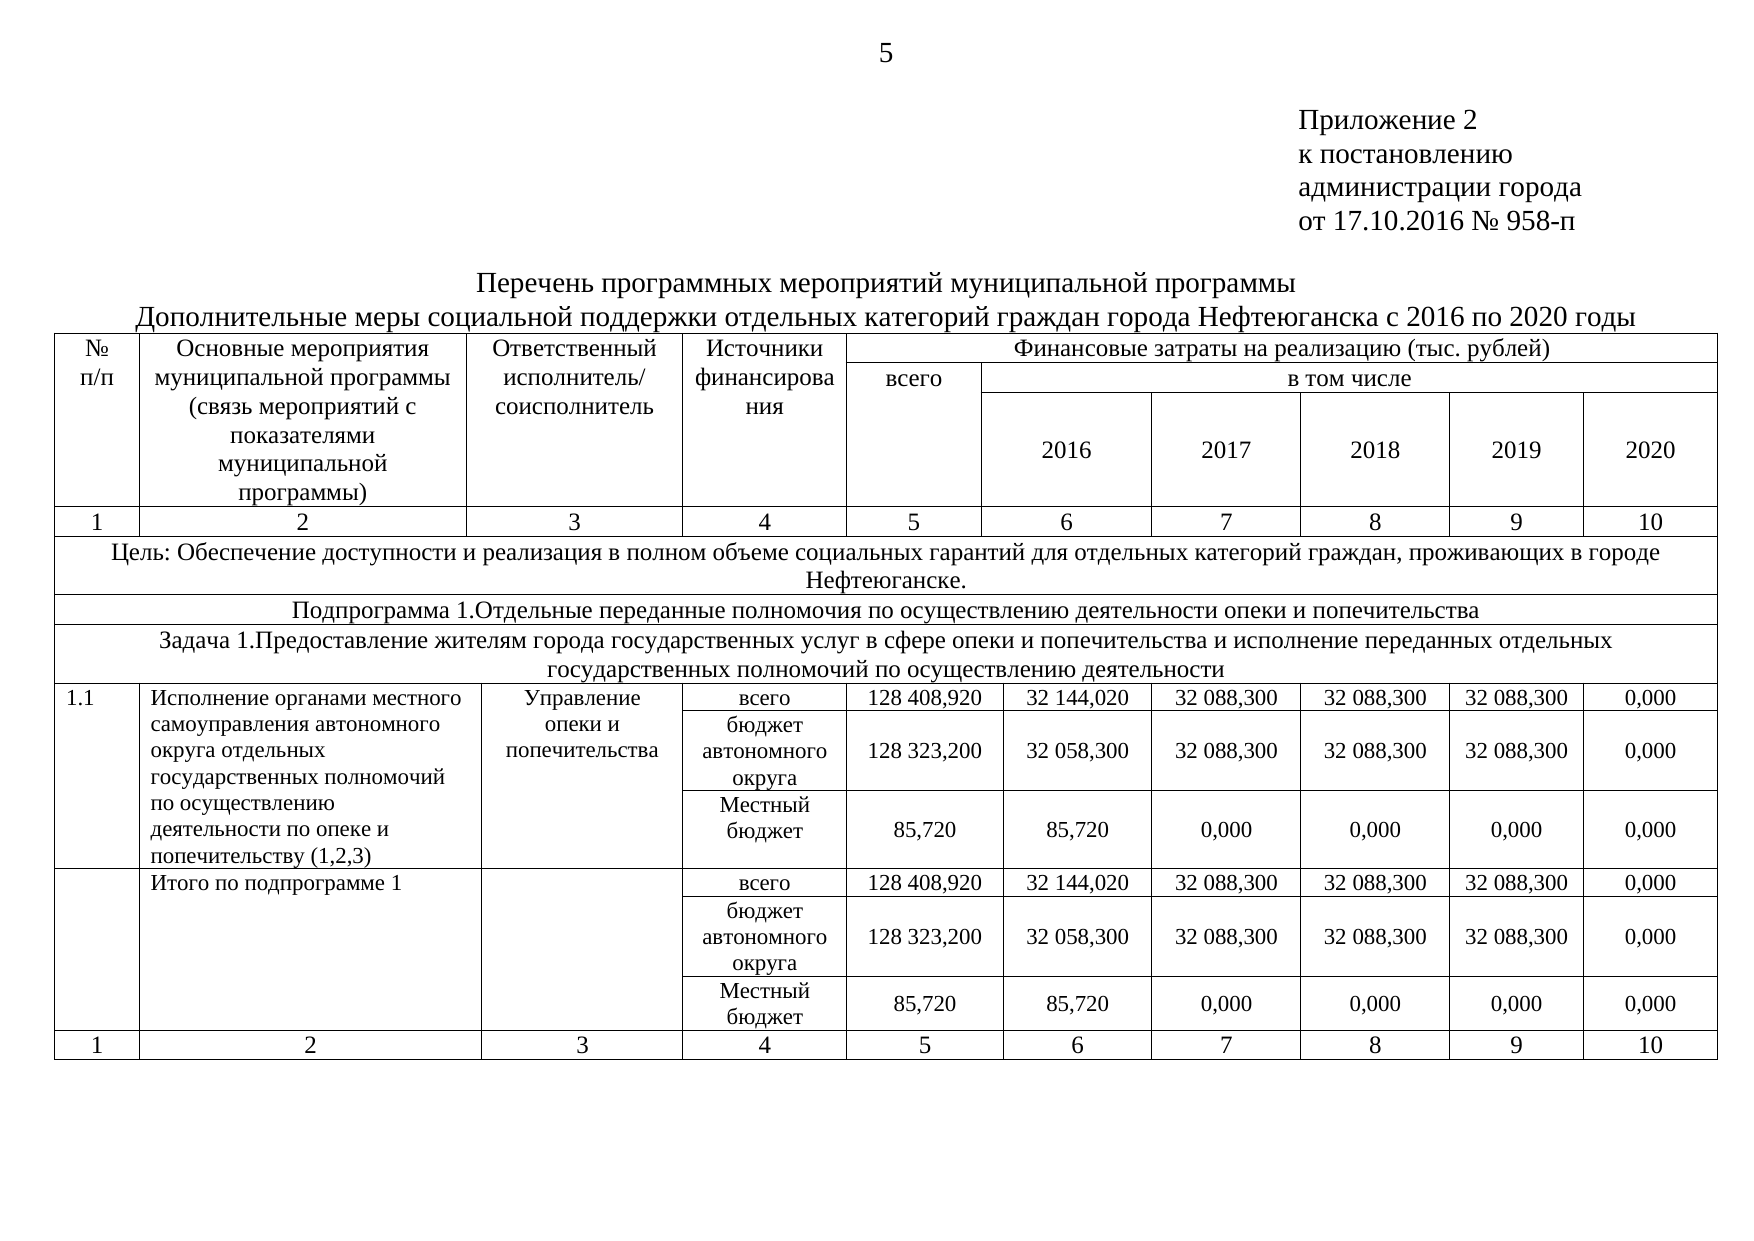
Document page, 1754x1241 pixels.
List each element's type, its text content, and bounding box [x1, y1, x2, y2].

table_cell 2 [140, 1031, 481, 1059]
table_cell 32 088,300 [1450, 897, 1583, 976]
table_cell 128 323,200 [847, 711, 1003, 790]
text Дополнительные меры социальной поддержки отдельных категорий граждан города Нефтеюганска с 2016 по 2020 годы [118, 299, 1654, 332]
table_cell 6 [982, 507, 1151, 536]
table_cell 2 [140, 507, 466, 536]
table_header № п/п [55, 334, 139, 506]
table_cell 5 [847, 507, 981, 536]
table_header Источники финансирования [683, 334, 846, 506]
table_cell 85,720 [1004, 791, 1151, 868]
table_cell 2020 [1584, 393, 1717, 506]
table_cell 10 [1584, 1031, 1717, 1059]
table_cell 128 408,920 [847, 869, 1003, 896]
table_cell 0,000 [1301, 791, 1449, 868]
table_cell 10 [1584, 507, 1717, 536]
table_cell в том числе [982, 363, 1717, 392]
table_cell 1.1 [55, 684, 139, 868]
table_cell Местный бюджет [683, 791, 846, 868]
table_cell 7 [1152, 1031, 1300, 1059]
table_cell 4 [683, 507, 846, 536]
table_cell 32 088,300 [1152, 869, 1300, 896]
table_cell 85,720 [1004, 977, 1151, 1029]
table_header Основные мероприятия муниципальной программы (связь мероприятий с показателями муниципальной программы) [140, 334, 466, 506]
table_cell 6 [1004, 1031, 1151, 1059]
table_cell 32 088,300 [1450, 711, 1583, 790]
table_cell 0,000 [1584, 897, 1717, 976]
table_cell 32 088,300 [1152, 684, 1300, 710]
table_cell Исполнение органами местного самоуправления автономного округа отдельных государственных полномочий по осуществлению деятельности по опеке и попечительству (1,2,3) [140, 684, 481, 868]
table_cell 9 [1450, 1031, 1583, 1059]
table_cell 32 058,300 [1004, 897, 1151, 976]
table_cell 0,000 [1584, 869, 1717, 896]
text Перечень программных мероприятий муниципальной программы [118, 265, 1654, 299]
table_cell 3 [482, 1031, 682, 1059]
table_cell 32 088,300 [1152, 897, 1300, 976]
table_cell [55, 869, 139, 1029]
table_cell 0,000 [1450, 791, 1583, 868]
table_cell 1 [55, 507, 139, 536]
table_cell 0,000 [1584, 684, 1717, 710]
text администрации города [1298, 169, 1654, 203]
table_cell 4 [683, 1031, 846, 1059]
table_cell 32 088,300 [1450, 869, 1583, 896]
table_cell 0,000 [1584, 791, 1717, 868]
table_cell Задача 1.Предоставление жителям города государственных услуг в сфере опеки и попечительства и исполнение переданных отдельных государственных полномочий по осуществлению деятельности [55, 625, 1717, 683]
table_cell Управление опеки и попечительства [482, 684, 682, 868]
table_cell 0,000 [1584, 711, 1717, 790]
table_cell 32 058,300 [1004, 711, 1151, 790]
table_cell 32 088,300 [1152, 711, 1300, 790]
table_cell 85,720 [847, 791, 1003, 868]
table_cell бюджет автономного округа [683, 711, 846, 790]
table_cell 32 088,300 [1301, 897, 1449, 976]
table_cell 2016 [982, 393, 1151, 506]
table_cell 0,000 [1301, 977, 1449, 1029]
table_cell 2017 [1152, 393, 1300, 506]
table_cell Местный бюджет [683, 977, 846, 1029]
table_cell 128 323,200 [847, 897, 1003, 976]
table_cell 128 408,920 [847, 684, 1003, 710]
table_cell всего [683, 869, 846, 896]
table_cell всего [847, 363, 981, 506]
table_cell 32 144,020 [1004, 684, 1151, 710]
table_cell 85,720 [847, 977, 1003, 1029]
text к постановлению [1224, 136, 1654, 169]
table_cell 5 [847, 1031, 1003, 1059]
table_cell Подпрограмма 1.Отдельные переданные полномочия по осуществлению деятельности опеки и попечительства [55, 595, 1717, 624]
table_cell 8 [1301, 1031, 1449, 1059]
table_cell Итого по подпрограмме 1 [140, 869, 481, 1029]
table_cell бюджет автономного округа [683, 897, 846, 976]
table_cell 8 [1301, 507, 1449, 536]
table_header Финансовые затраты на реализацию (тыс. рублей) [847, 334, 1717, 362]
table_cell 2018 [1301, 393, 1449, 506]
table_cell Цель: Обеспечение доступности и реализация в полном объеме социальных гарантий для отдельных категорий граждан, проживающих в городе Нефтеюганске. [55, 537, 1717, 594]
table_cell 0,000 [1152, 791, 1300, 868]
table_cell [482, 869, 682, 1029]
table_cell 0,000 [1450, 977, 1583, 1029]
table_header Ответственный исполнитель/ соисполнитель [467, 334, 682, 506]
table_cell 32 088,300 [1301, 711, 1449, 790]
text от 17.10.2016 № 958-п [1298, 203, 1654, 237]
text Приложение 2 [1224, 102, 1654, 136]
table_cell 1 [55, 1031, 139, 1059]
table_cell 32 088,300 [1301, 869, 1449, 896]
table_cell 32 088,300 [1450, 684, 1583, 710]
table_cell 0,000 [1584, 977, 1717, 1029]
table_cell 9 [1450, 507, 1583, 536]
table_cell 7 [1152, 507, 1300, 536]
table_cell 32 144,020 [1004, 869, 1151, 896]
table_cell 32 088,300 [1301, 684, 1449, 710]
table_cell 0,000 [1152, 977, 1300, 1029]
table_cell 2019 [1450, 393, 1583, 506]
table_cell 3 [467, 507, 682, 536]
table_cell всего [683, 684, 846, 710]
